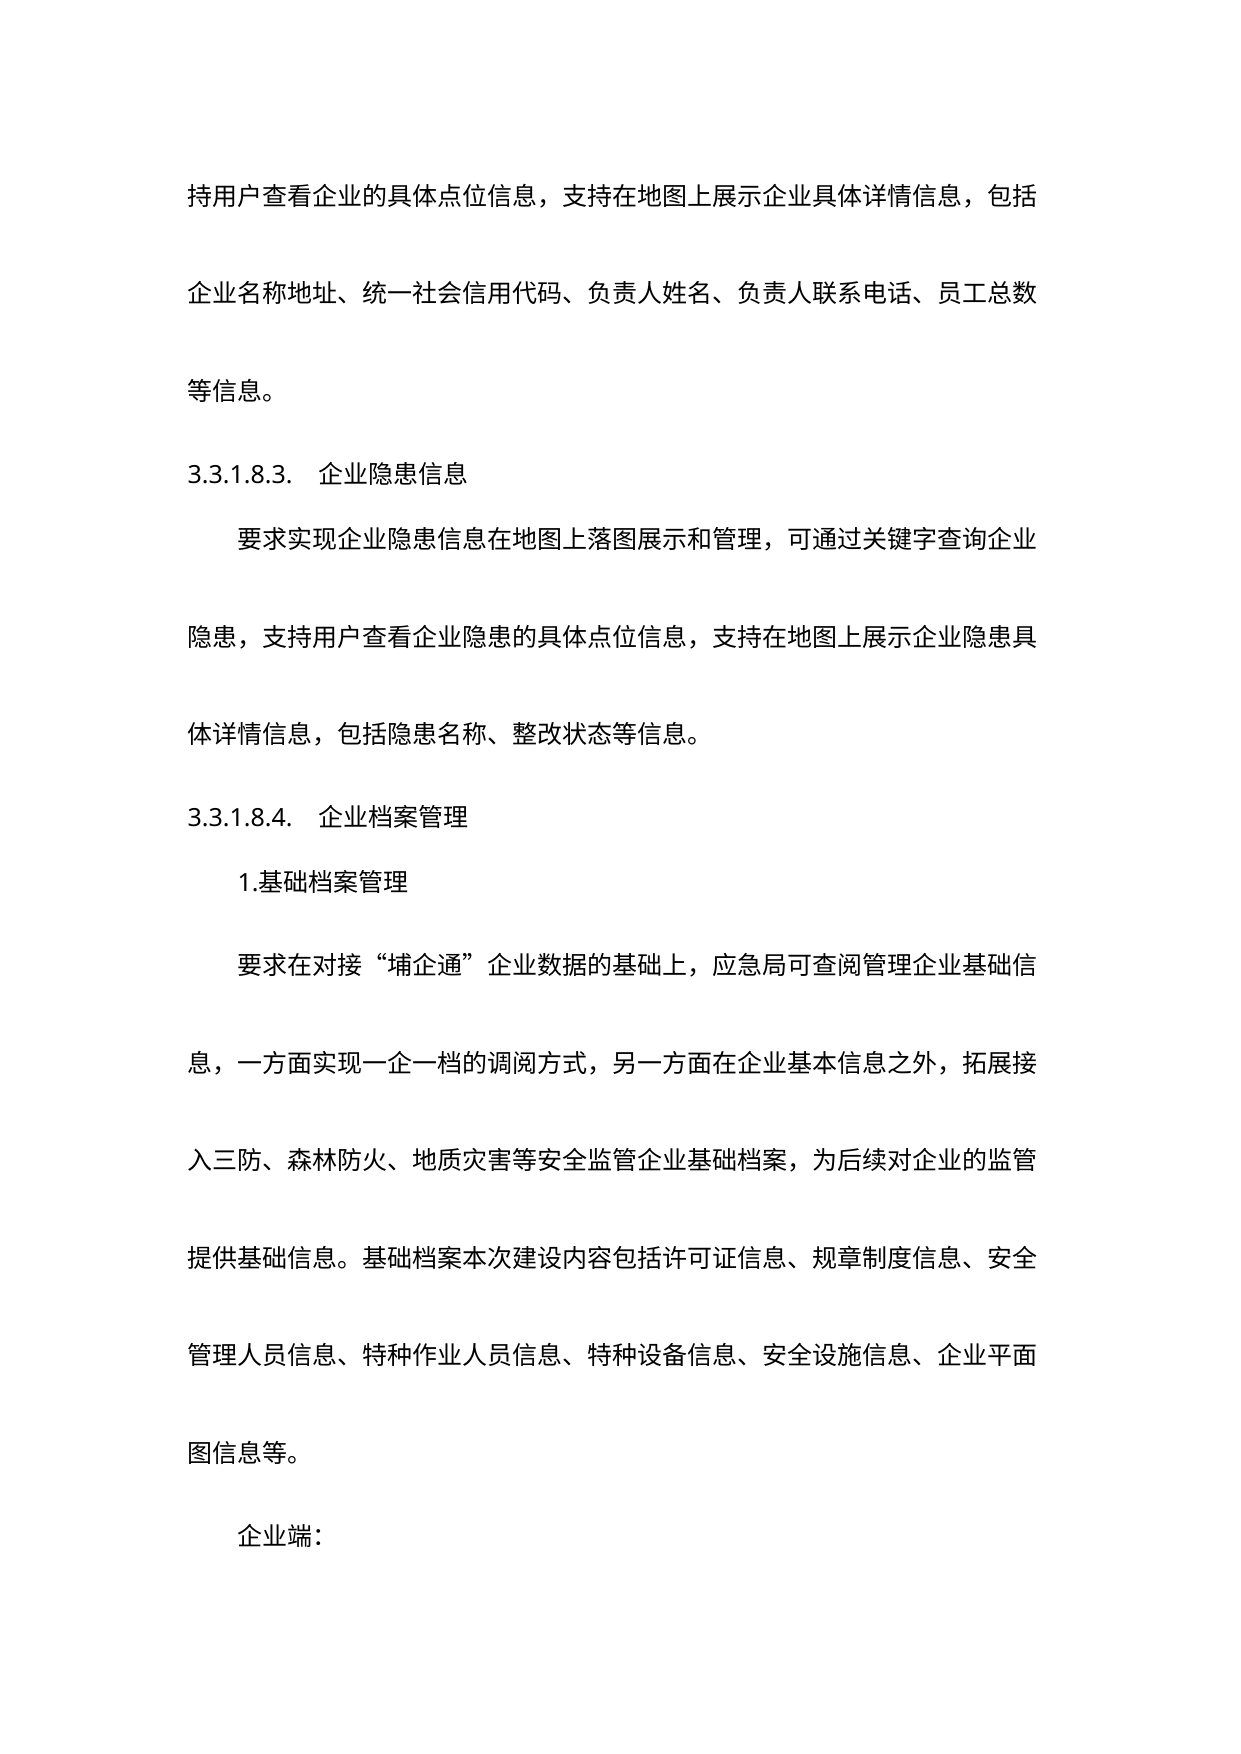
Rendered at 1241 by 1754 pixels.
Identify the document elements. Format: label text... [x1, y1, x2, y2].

text 企业端： [187, 1502, 1053, 1567]
text 要求实现企业隐患信息在地图上落图展示和管理，可通过关键字查询企业隐患，支持用户查看企业隐患的具体点位信息，支持在地图上展示企业隐患具体详情信息，包括隐患名称、整改状态等信息。 [187, 505, 1053, 765]
text 1.基础档案管理 [187, 848, 1053, 913]
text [187, 162, 1053, 422]
subtitle 企业隐患信息 [187, 440, 1053, 505]
text 要求在对接“埔企通”企业数据的基础上，应急局可查阅管理企业基础信息，一方面实现一企一档的调阅方式，另一方面在企业基本信息之外，拓展接入三防、森林防火、地质灾害等安全监管企业基础档案，为后续对企业的监管提供基础信息。基础档案本次建设内容包括许可证信息、规章制度信息、安全管理人员信息、特种作业人员信息、特种设备信息、安全设施信息、企业平面图信息等。 [187, 931, 1053, 1484]
subtitle 企业档案管理 [187, 783, 1053, 848]
